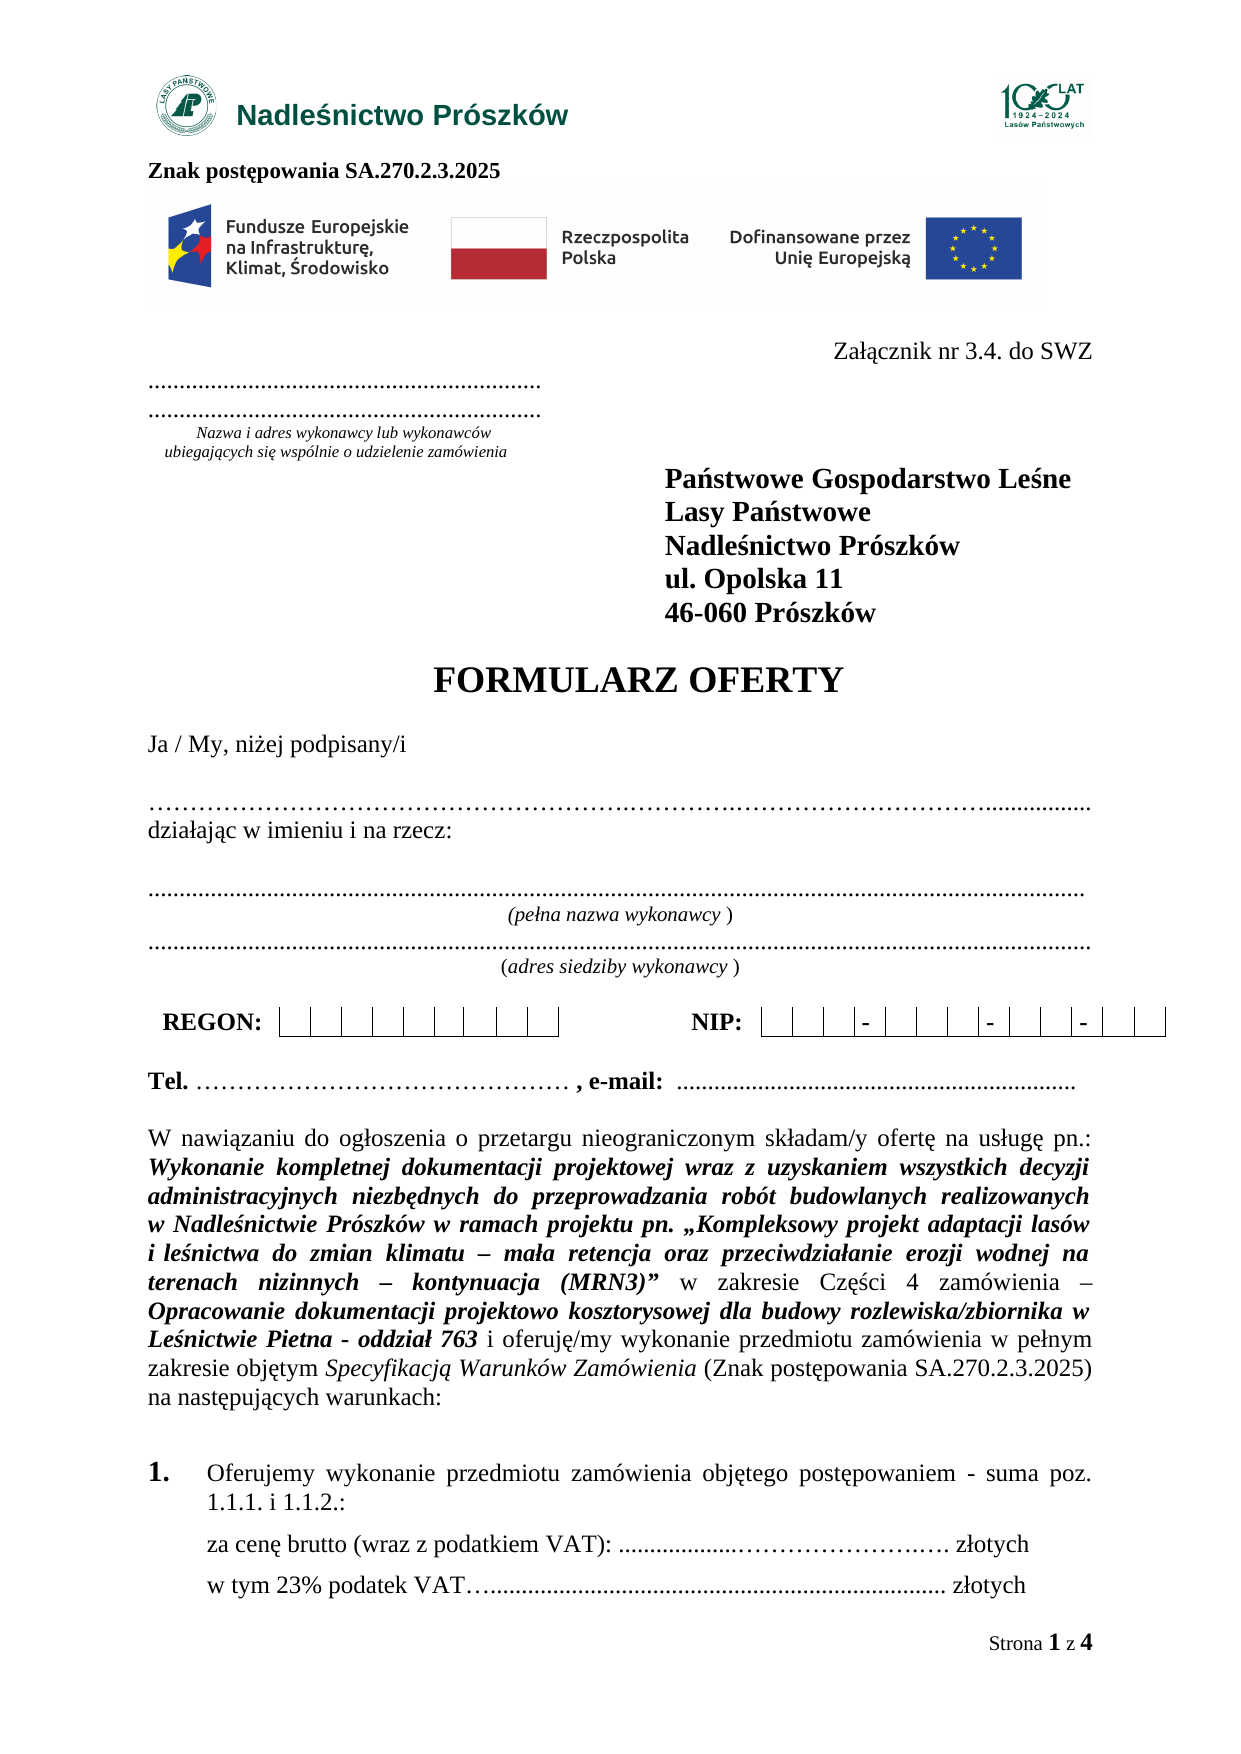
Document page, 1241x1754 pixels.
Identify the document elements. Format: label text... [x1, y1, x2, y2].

table_header [280, 1007, 310, 1036]
table_header [886, 1007, 916, 1036]
table_header [824, 1007, 854, 1036]
table_header [497, 1007, 527, 1036]
table_header [948, 1007, 978, 1036]
text Ja / My, niżej podpisany/i [148, 729, 1093, 758]
title ul. Opolska 11 [664, 561, 1093, 595]
text (adres siedziby wykonawcy ) [148, 954, 1093, 978]
table_header [528, 1007, 558, 1036]
text ………………………………………………….………….…………………………................. [148, 787, 1093, 815]
title 46-060 Prószków [664, 595, 1093, 628]
text 1. Oferujemy wykonanie przedmiotu zamówienia objętego postępowaniem - suma poz. 1.1.1. i 1.1.2.: [148, 1454, 1093, 1516]
table_header NIP: [559, 1007, 761, 1036]
title Nadleśnictwo Prószków [664, 528, 1093, 561]
table_header - [1072, 1007, 1102, 1036]
picture [147, 183, 1044, 308]
text ............................................................... [148, 365, 1093, 394]
title Państwowe Gospodarstwo Leśne [664, 461, 1093, 494]
table_header - [855, 1007, 885, 1036]
text ....................................................................................................................................................... [148, 926, 1093, 954]
text ............................................................... [148, 394, 1093, 422]
picture [992, 75, 1092, 137]
table_header [1041, 1007, 1071, 1036]
table_header [1103, 1007, 1134, 1036]
text Tel. ……………………………………… , e-mail: ................................................................ [148, 1066, 1093, 1094]
text Załącznik nr 3.4. do SWZ [148, 336, 1093, 365]
text FORMULARZ OFERTY [185, 657, 1093, 700]
table_header [311, 1007, 341, 1036]
table_header [435, 1007, 463, 1036]
text za cenę brutto (wraz z podatkiem VAT): ...................………………….…. złotych [148, 1529, 1093, 1557]
text W nawiązaniu do ogłoszenia o przetargu nieograniczonym składam/y ofertę na usługę pn.: Wykonanie kompletnej dokumentacji projektowej wraz z uzyskaniem wszystkich decyzji administracyjnych niezbędnych do przeprowadzania robót budowlanych realizowanych w Nadleśnictwie Prószków w ramach projektu pn. „Kompleksowy projekt adaptacji lasów i leśnictwa do zmian klimatu – mała retencja oraz przeciwdziałanie erozji wodnej na terenach nizinnych – kontynuacja (MRN3)” w zakresie Części 4 zamówienia – Opracowanie dokumentacji projektowo kosztorysowej dla budowy rozlewiska/zbiornika w Leśnictwie Pietna - oddział 763 i oferuję/my wykonanie przedmiotu zamówienia w pełnym zakresie objętym Specyfikacją Warunków Zamówienia (Znak postępowania SA.270.2.3.2025) na następujących warunkach: [148, 1123, 1093, 1411]
table_header - [979, 1007, 1009, 1036]
text ubiegających się wspólnie o udzielenie zamówienia [148, 442, 1093, 461]
table_header [1010, 1007, 1040, 1036]
table_header [793, 1007, 823, 1036]
title Lasy Państwowe [664, 494, 1093, 528]
table_header [917, 1007, 947, 1036]
table_header [404, 1007, 434, 1036]
text Nazwa i adres wykonawcy lub wykonawców [148, 422, 1093, 442]
table_header REGON: [155, 1007, 279, 1036]
text działając w imieniu i na rzecz: [148, 815, 1093, 844]
text ...................................................................................................................................................... [148, 873, 1093, 902]
table_header [762, 1007, 792, 1036]
text (pełna nazwa wykonawcy ) [148, 902, 1093, 926]
table_header [342, 1007, 372, 1036]
text w tym 23% podatek VAT…......................................................................... złotych [192, 1570, 1093, 1599]
table_header [1135, 1007, 1165, 1036]
table_header [373, 1007, 403, 1036]
table_header [464, 1007, 496, 1036]
